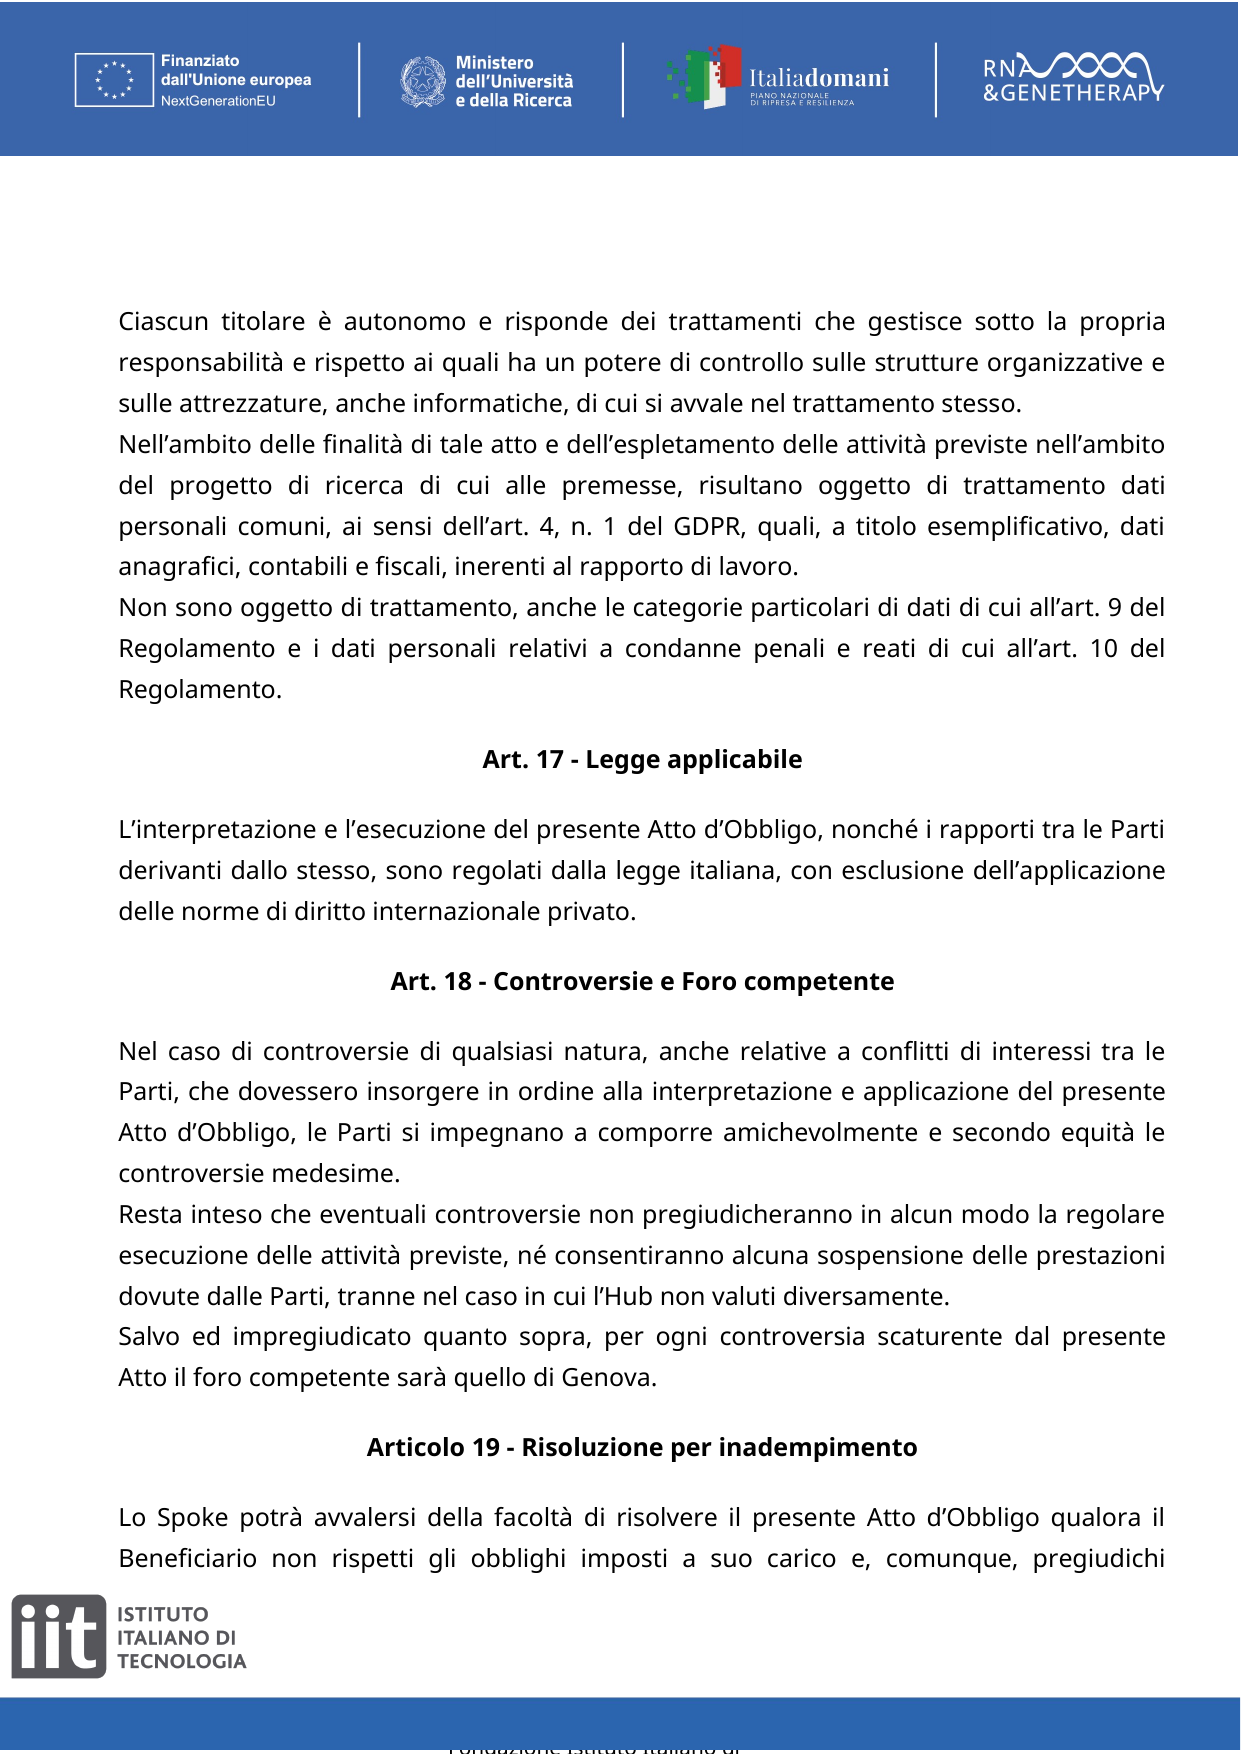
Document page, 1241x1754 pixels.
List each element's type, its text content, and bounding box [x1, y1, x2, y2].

text Resta inteso che eventuali controversie non pregiudicheranno in alcun modo la regolare esecuzione delle attività previste, né consentiranno alcuna sospensione delle prestazioni dovute dalle Parti, tranne nel caso in cui l’Hub non valuti diversamente. [118, 1197, 1167, 1312]
text Art. 17 - Legge applicabile [118, 742, 1167, 776]
picture [0, 2, 1238, 156]
text Articolo 19 - Risoluzione per inadempimento [118, 1430, 1167, 1464]
text Ciascun titolare è autonomo e risponde dei trattamenti che gestisce sotto la propria responsabilità e rispetto ai quali ha un potere di controllo sulle strutture organizzative e sulle attrezzature, anche informatiche, di cui si avvale nel trattamento stesso. [118, 304, 1167, 420]
picture [11, 1593, 248, 1680]
text Nel caso di controversie di qualsiasi natura, anche relative a conflitti di interessi tra le Parti, che dovessero insorgere in ordine alla interpretazione e applicazione del presente Atto d’Obbligo, le Parti si impegnano a comporre amichevolmente e secondo equità le controversie medesime. [118, 1033, 1167, 1190]
picture [0, 1697, 1241, 1750]
text Nell’ambito delle finalità di tale atto e dell’espletamento delle attività previste nell’ambito del progetto di ricerca di cui alle premesse, risultano oggetto di trattamento dati personali comuni, ai sensi dell’art. 4, n. 1 del GDPR, quali, a titolo esemplificativo, dati anagrafici, contabili e fiscali, inerenti al rapporto di lavoro. [118, 427, 1167, 583]
text Art. 18 - Controversie e Foro competente [118, 963, 1167, 997]
text Salvo ed impregiudicato quanto sopra, per ogni controversia scaturente dal presente Atto il foro competente sarà quello di Genova. [118, 1319, 1167, 1394]
text Non sono oggetto di trattamento, anche le categorie particolari di dati di cui all’art. 9 del Regolamento e i dati personali relativi a condanne penali e reati di cui all’art. 10 del Regolamento. [118, 590, 1167, 706]
text L’interpretazione e l’esecuzione del presente Atto d’Obbligo, nonché i rapporti tra le Parti derivanti dallo stesso, sono regolati dalla legge italiana, con esclusione dell’applicazione delle norme di diritto internazionale privato. [118, 812, 1167, 927]
